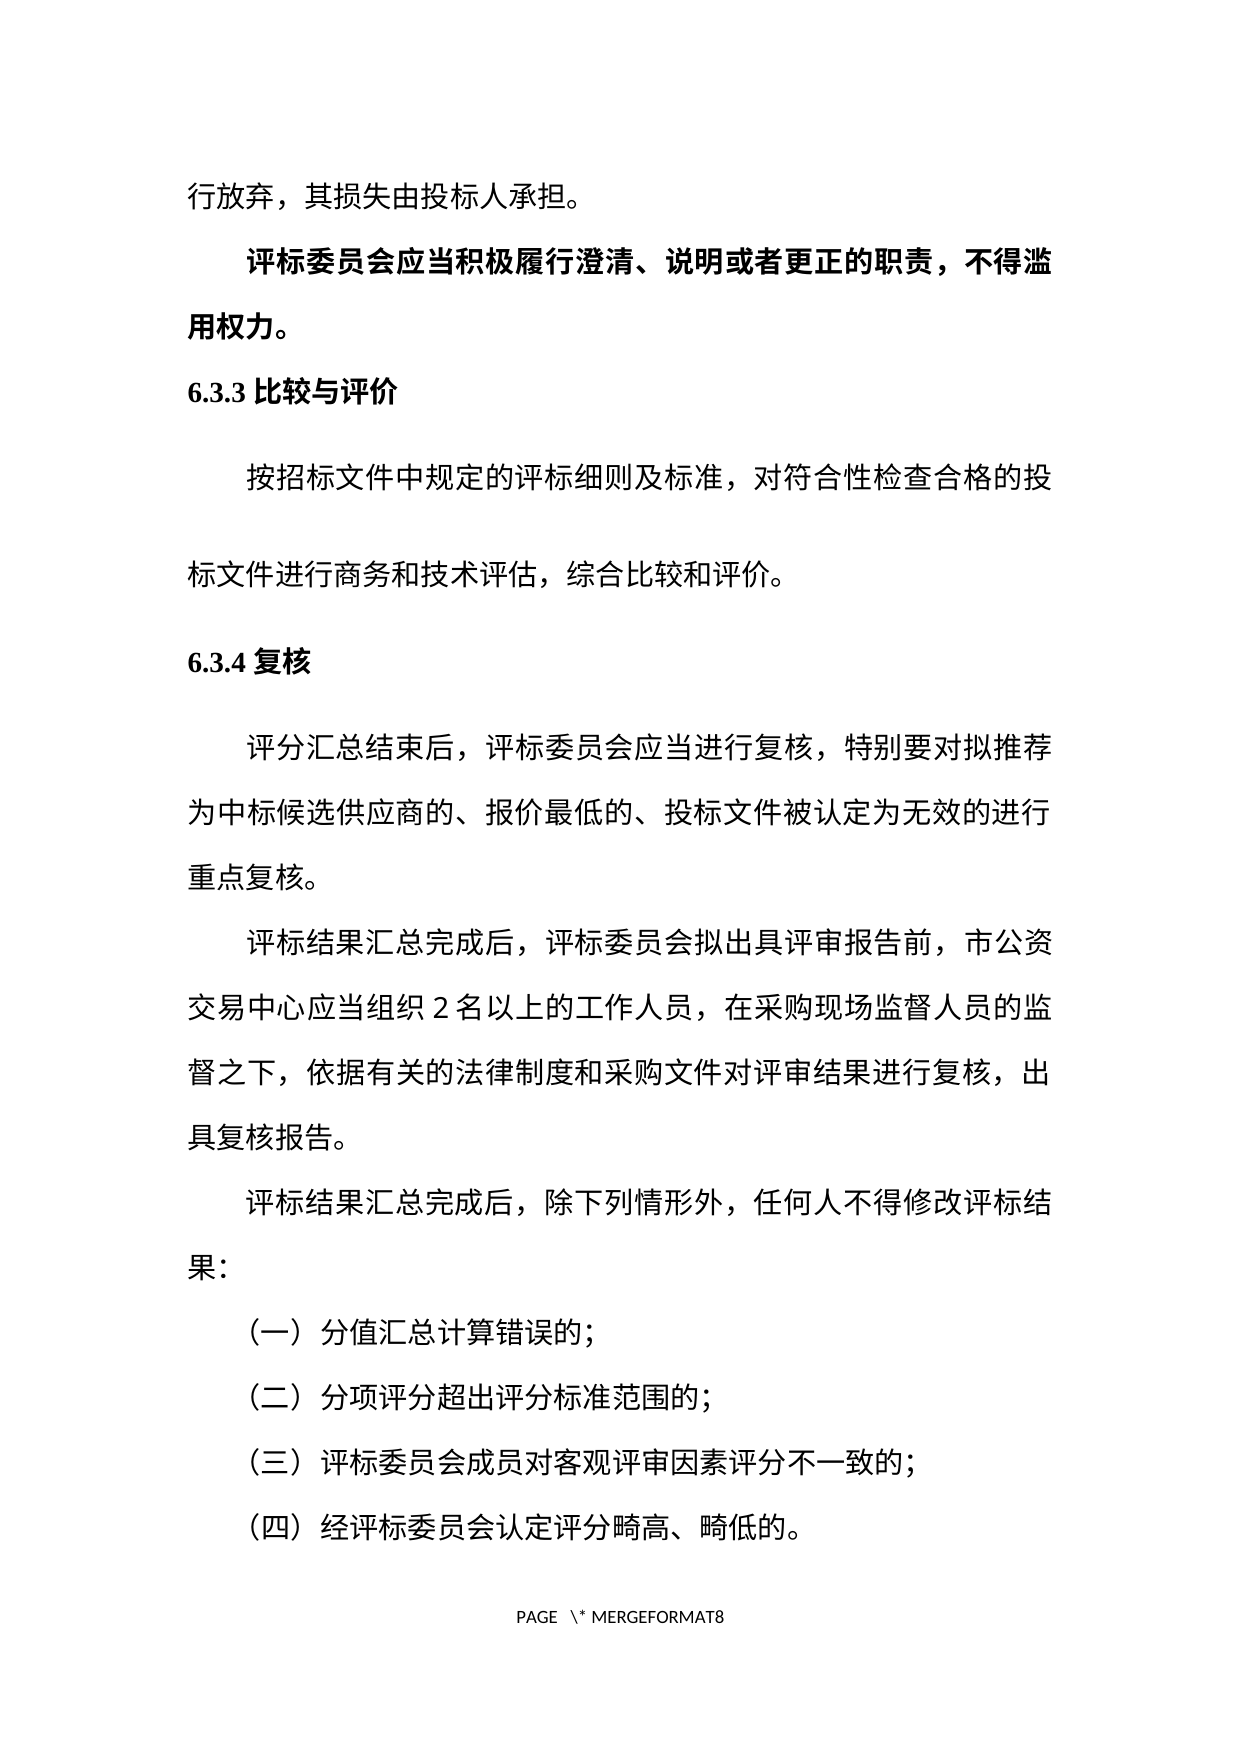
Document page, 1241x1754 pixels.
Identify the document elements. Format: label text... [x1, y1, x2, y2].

text 按招标文件中规定的评标细则及标准，对符合性检查合格的投标文件进行商务和技术评估，综合比较和评价。 [187, 443, 1053, 606]
text 评分汇总结束后，评标委员会应当进行复核，特别要对拟推荐为中标候选供应商的、报价最低的、投标文件被认定为无效的进行重点复核。 [187, 713, 1053, 908]
list 比较与评价 [187, 357, 1053, 422]
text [187, 162, 1053, 227]
list 评标委员会成员对客观评审因素评分不一致的； [187, 1428, 1053, 1493]
list 分值汇总计算错误的； [187, 1298, 1053, 1363]
text 评标委员会应当积极履行澄清、说明或者更正的职责，不得滥用权力。 [187, 227, 1053, 357]
list 经评标委员会认定评分畸高、畸低的。 [187, 1493, 1053, 1558]
text 评标结果汇总完成后，除下列情形外，任何人不得修改评标结果： [187, 1168, 1053, 1298]
list 复核 [187, 627, 1053, 692]
list 分项评分超出评分标准范围的； [187, 1363, 1053, 1428]
text 评标结果汇总完成后，评标委员会拟出具评审报告前，市公资交易中心应当组织2名以上的工作人员，在采购现场监督人员的监督之下，依据有关的法律制度和采购文件对评审结果进行复核，出具复核报告。 [187, 908, 1053, 1168]
